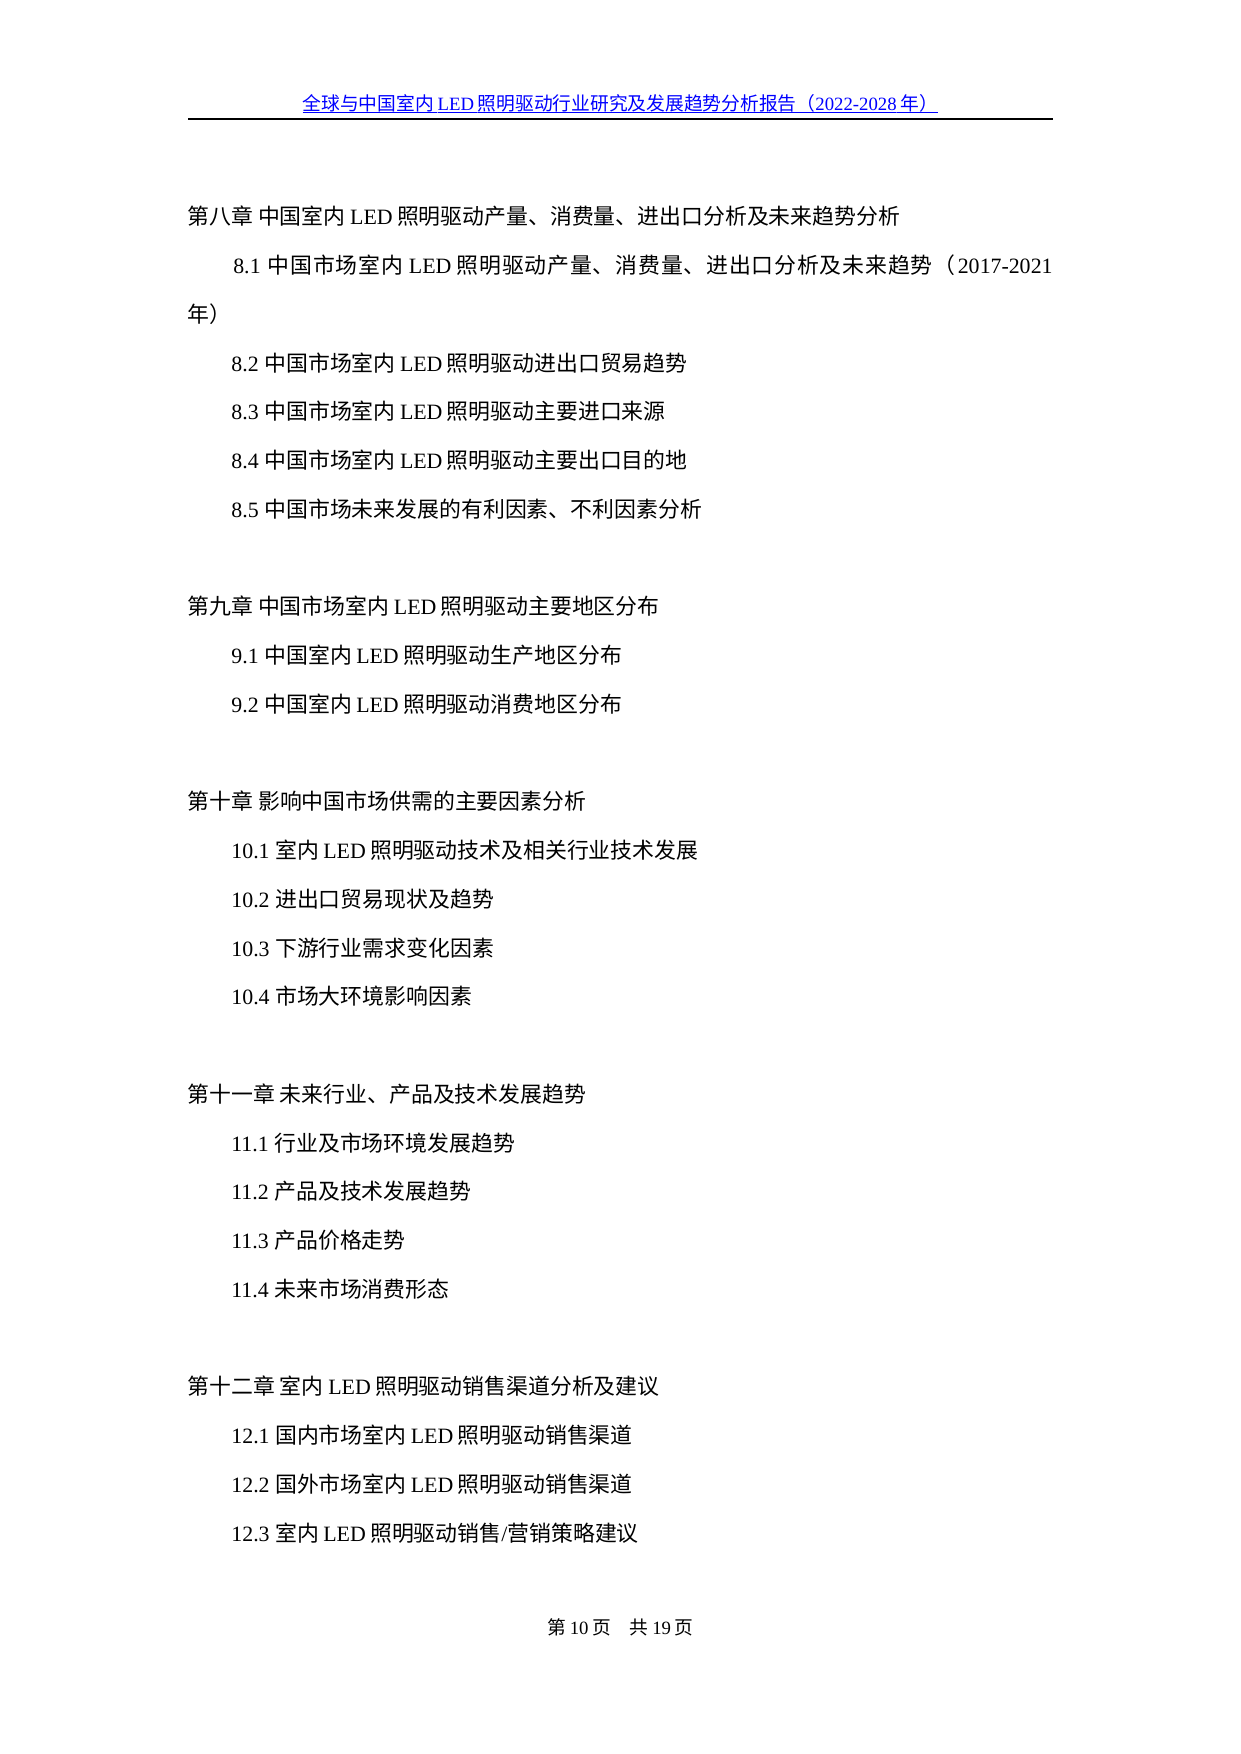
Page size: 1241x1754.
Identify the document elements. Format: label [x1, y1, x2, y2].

text [187, 150, 1053, 1548]
